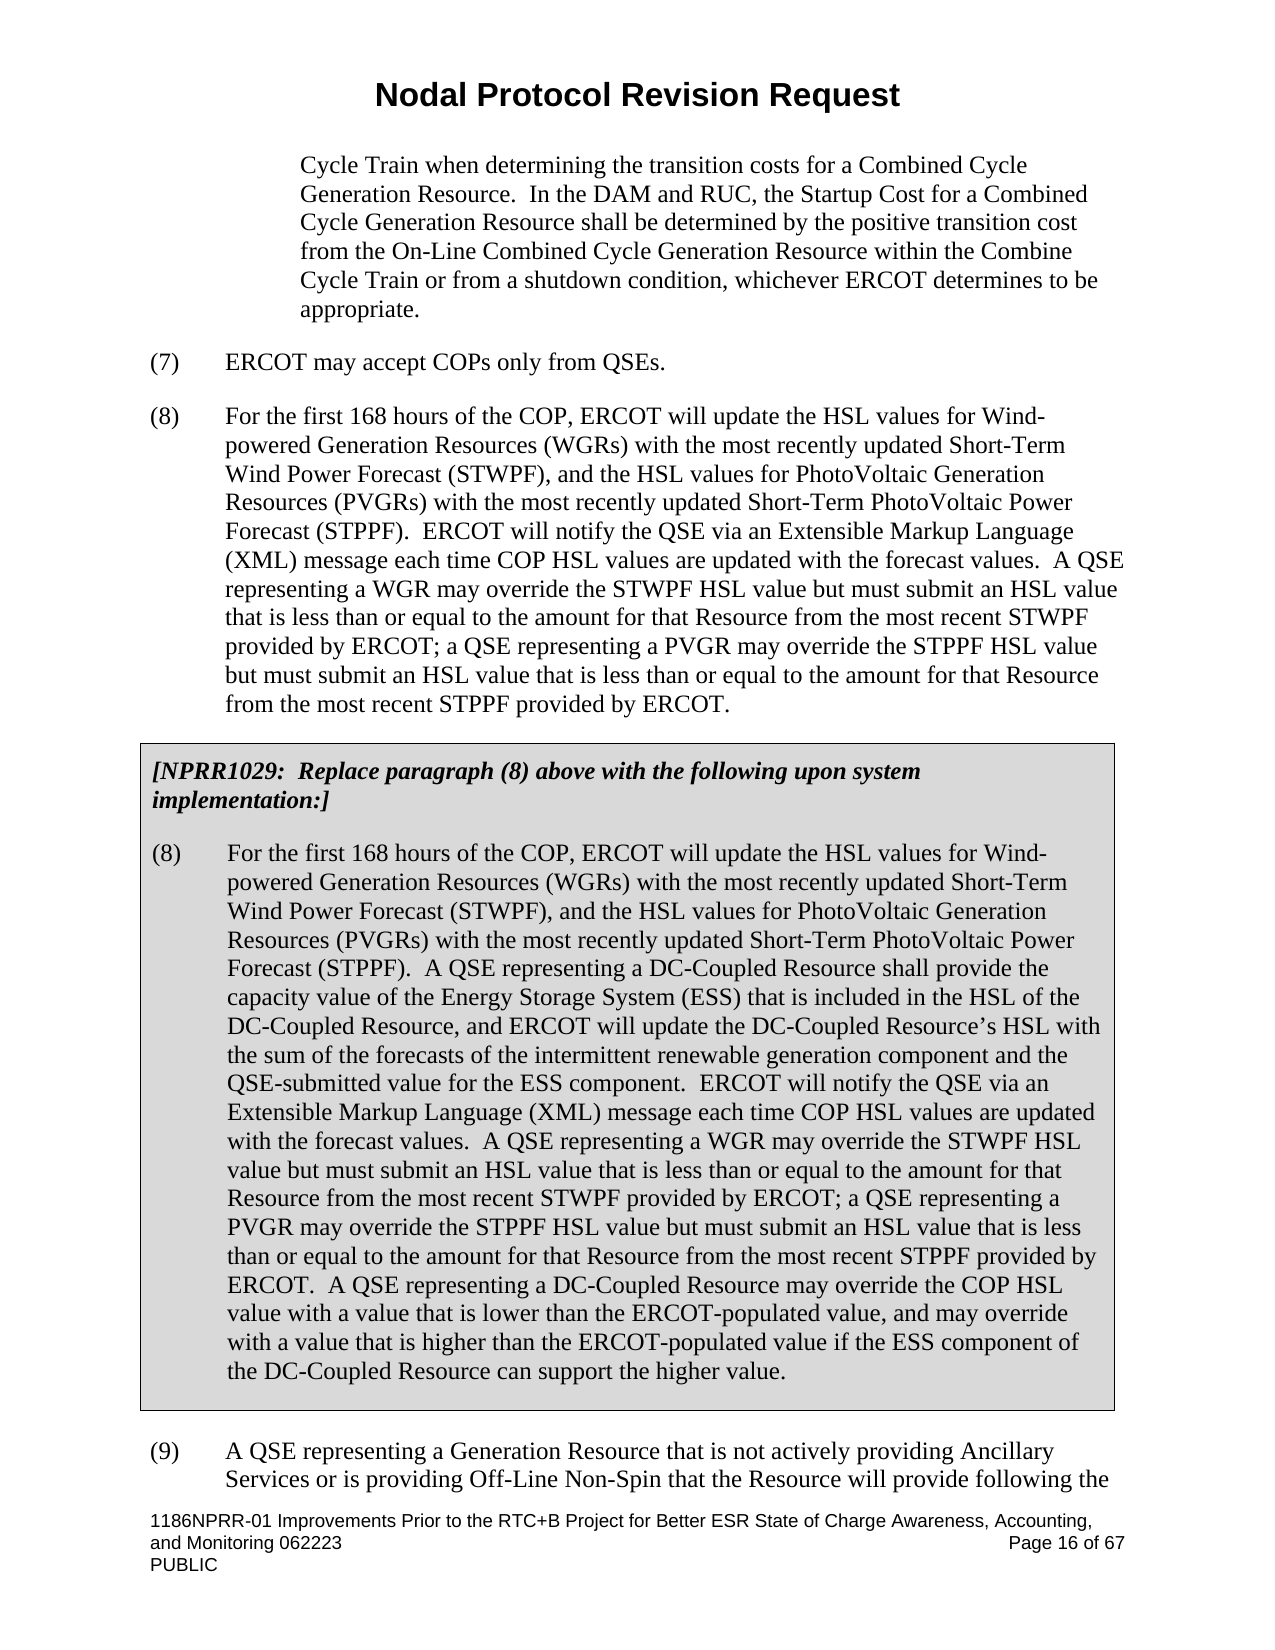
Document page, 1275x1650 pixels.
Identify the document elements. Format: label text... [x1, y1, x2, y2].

text (8) For the first 168 hours of the COP, ERCOT will update the HSL values for Wind-powered Generation Resources (WGRs) with the most recently updated Short-Term Wind Power Forecast (STWPF), and the HSL values for PhotoVoltaic Generation Resources (PVGRs) with the most recently updated Short-Term PhotoVoltaic Power Forecast (STPPF). ERCOT will notify the QSE via an Extensible Markup Language (XML) message each time COP HSL values are updated with the forecast values. A QSE representing a WGR may override the STWPF HSL value but must submit an HSL value that is less than or equal to the amount for that Resource from the most recent STWPF provided by ERCOT; a QSE representing a PVGR may override the STPPF HSL value but must submit an HSL value that is less than or equal to the amount for that Resource from the most recent STPPF provided by ERCOT. [150, 401, 1125, 717]
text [225, 150, 1125, 322]
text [150, 1436, 1125, 1493]
text (7) ERCOT may accept COPs only from QSEs. [150, 347, 1125, 376]
table_header [NPRR1029: Replace paragraph (8) above with the following upon system implementation:] (8) For the first 168 hours of the COP, ERCOT will update the HSL values for Wind-powered Generation Resources (WGRs) with the most recently updated Short-Term Wind Power Forecast (STWPF), and the HSL values for PhotoVoltaic Generation Resources (PVGRs) with the most recently updated Short-Term PhotoVoltaic Power Forecast (STPPF). A QSE representing a DC-Coupled Resource shall provide the capacity value of the Energy Storage System (ESS) that is included in the HSL of the DC-Coupled Resource, and ERCOT will update the DC-Coupled Resource’s HSL with the sum of the forecasts of the intermittent renewable generation component and the QSE-submitted value for the ESS component. ERCOT will notify the QSE via an Extensible Markup Language (XML) message each time COP HSL values are updated with the forecast values. A QSE representing a WGR may override the STWPF HSL value but must submit an HSL value that is less than or equal to the amount for that Resource from the most recent STWPF provided by ERCOT; a QSE representing a PVGR may override the STPPF HSL value but must submit an HSL value that is less than or equal to the amount for that Resource from the most recent STPPF provided by ERCOT. A QSE representing a DC-Coupled Resource may override the COP HSL value with a value that is lower than the ERCOT-populated value, and may override with a value that is higher than the ERCOT-populated value if the ESS component of the DC-Coupled Resource can support the higher value. [141, 744, 1114, 1410]
